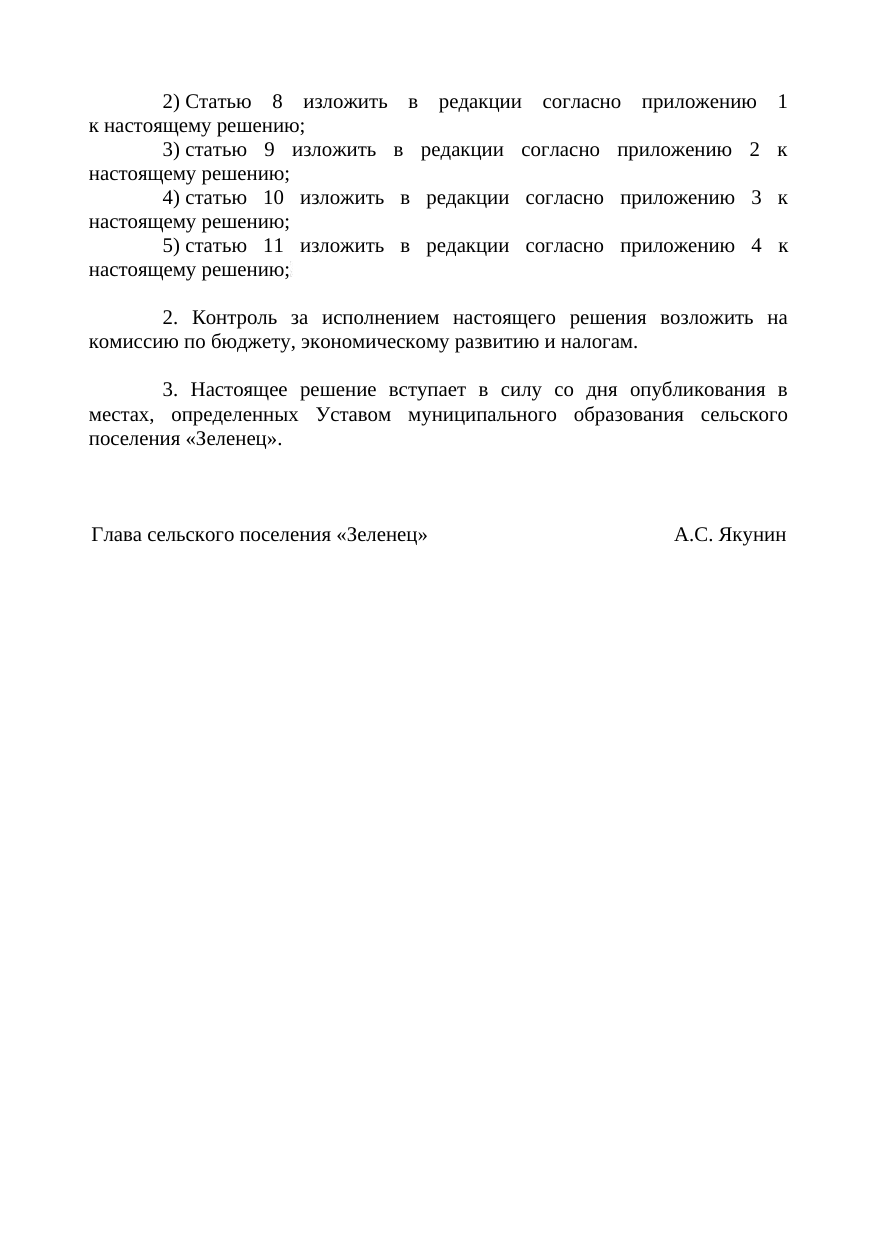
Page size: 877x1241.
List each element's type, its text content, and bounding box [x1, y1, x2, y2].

text 3. Настоящее решение вступает в силу со дня опубликования в местах, определенных Уставом муниципального образования сельского поселения «Зеленец». [89, 377, 788, 449]
text 3) статью 9 изложить в редакции согласно приложению 2 к настоящему решению; [89, 137, 788, 185]
table_header А.С. Якунин [444, 522, 799, 546]
text 4) статью 10 изложить в редакции согласно приложению 3 к настоящему решению; [89, 185, 788, 233]
text 5) статью 11 изложить в редакции согласно приложению 4 к настоящему решению; [89, 233, 788, 281]
text 2) Статью 8 изложить в редакции согласно приложению 1 к настоящему решению; [89, 89, 788, 137]
text 2. Контроль за исполнением настоящего решения возложить на комиссию по бюджету, экономическому развитию и налогам. [89, 305, 788, 353]
table_header Глава сельского поселения «Зеленец» [80, 522, 444, 546]
